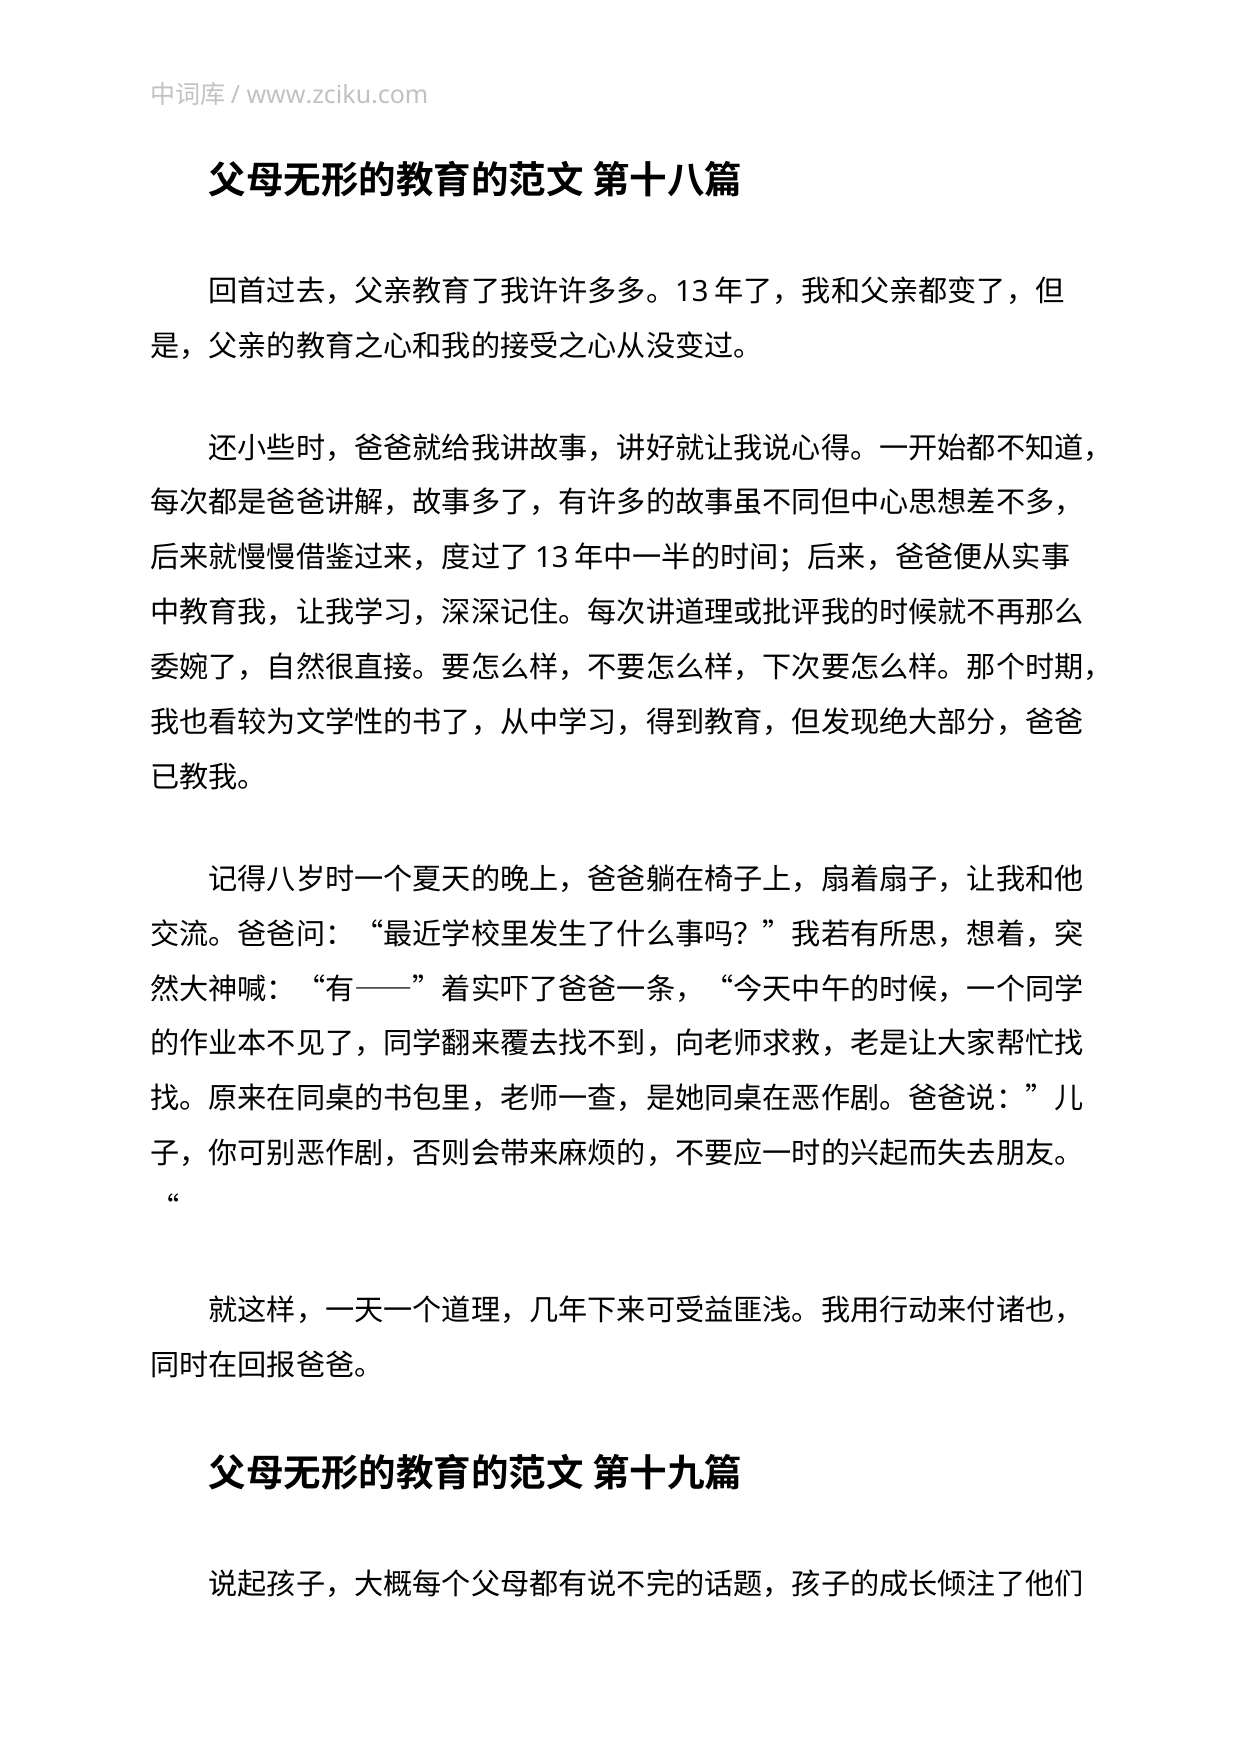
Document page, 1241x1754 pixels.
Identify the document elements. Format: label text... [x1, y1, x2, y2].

text 记得八岁时一个夏天的晚上，爸爸躺在椅子上，扇着扇子，让我和他交流。爸爸问：“最近学校里发生了什么事吗？”我若有所思，想着，突然大神喊：“有——”着实吓了爸爸一条，“今天中午的时候，一个同学的作业本不见了，同学翻来覆去找不到，向老师求救，老是让大家帮忙找找。原来在同桌的书包里，老师一查，是她同桌在恶作剧。爸爸说：”儿子，你可别恶作剧，否则会带来麻烦的，不要应一时的兴起而失去朋友。“ [150, 855, 1090, 1227]
text 父母无形的教育的范文 第十八篇 [150, 150, 1090, 204]
text 就这样，一天一个道理，几年下来可受益匪浅。我用行动来付诸也，同时在回报爸爸。 [150, 1287, 1090, 1384]
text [150, 1561, 1090, 1603]
text 还小些时，爸爸就给我讲故事，讲好就让我说心得。一开始都不知道，每次都是爸爸讲解，故事多了，有许多的故事虽不同但中心思想差不多，后来就慢慢借鉴过来，度过了13年中一半的时间；后来，爸爸便从实事中教育我，让我学习，深深记住。每次讲道理或批评我的时候就不再那么委婉了，自然很直接。要怎么样，不要怎么样，下次要怎么样。那个时期，我也看较为文学性的书了，从中学习，得到教育，但发现绝大部分，爸爸已教我。 [150, 424, 1090, 796]
text 父母无形的教育的范文 第十九篇 [150, 1443, 1090, 1497]
text 回首过去，父亲教育了我许许多多。13年了，我和父亲都变了，但是，父亲的教育之心和我的接受之心从没变过。 [150, 267, 1090, 365]
